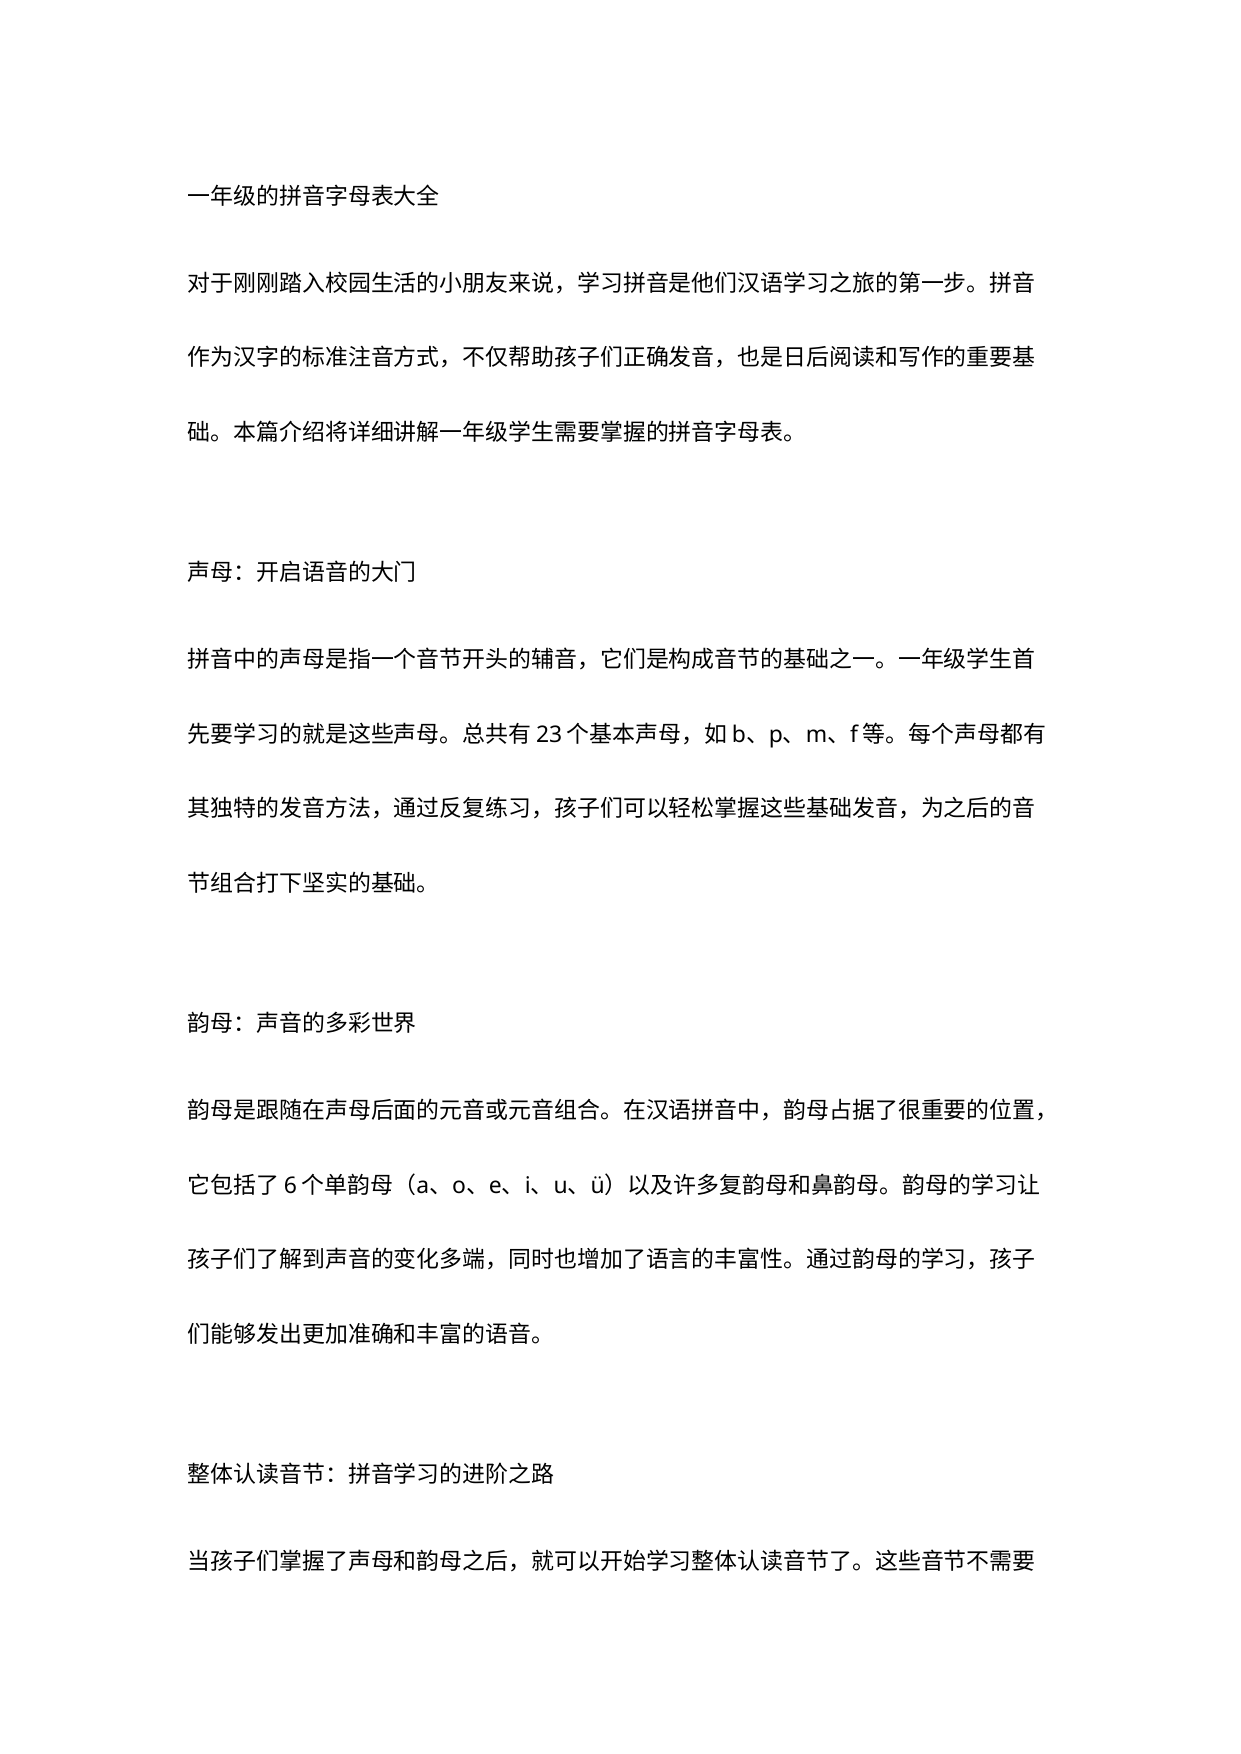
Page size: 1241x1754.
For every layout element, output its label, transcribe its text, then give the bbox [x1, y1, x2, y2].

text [187, 1527, 1053, 1592]
text 拼音中的声母是指一个音节开头的辅音，它们是构成音节的基础之一。一年级学生首先要学习的就是这些声母。总共有23个基本声母，如b、p、m、f等。每个声母都有其独特的发音方法，通过反复练习，孩子们可以轻松掌握这些基础发音，为之后的音节组合打下坚实的基础。 [187, 625, 1053, 914]
text 对于刚刚踏入校园生活的小朋友来说，学习拼音是他们汉语学习之旅的第一步。拼音作为汉字的标准注音方式，不仅帮助孩子们正确发音，也是日后阅读和写作的重要基础。本篇介绍将详细讲解一年级学生需要掌握的拼音字母表。 [187, 248, 1053, 463]
text 韵母是跟随在声母后面的元音或元音组合。在汉语拼音中，韵母占据了很重要的位置，它包括了6个单韵母（a、o、e、i、u、ü）以及许多复韵母和鼻韵母。韵母的学习让孩子们了解到声音的变化多端，同时也增加了语言的丰富性。通过韵母的学习，孩子们能够发出更加准确和丰富的语音。 [187, 1076, 1053, 1365]
text 整体认读音节：拼音学习的进阶之路 [187, 1440, 1053, 1505]
text 声母：开启语音的大门 [187, 538, 1053, 603]
text 一年级的拼音字母表大全 [187, 162, 1053, 227]
text 韵母：声音的多彩世界 [187, 989, 1053, 1054]
